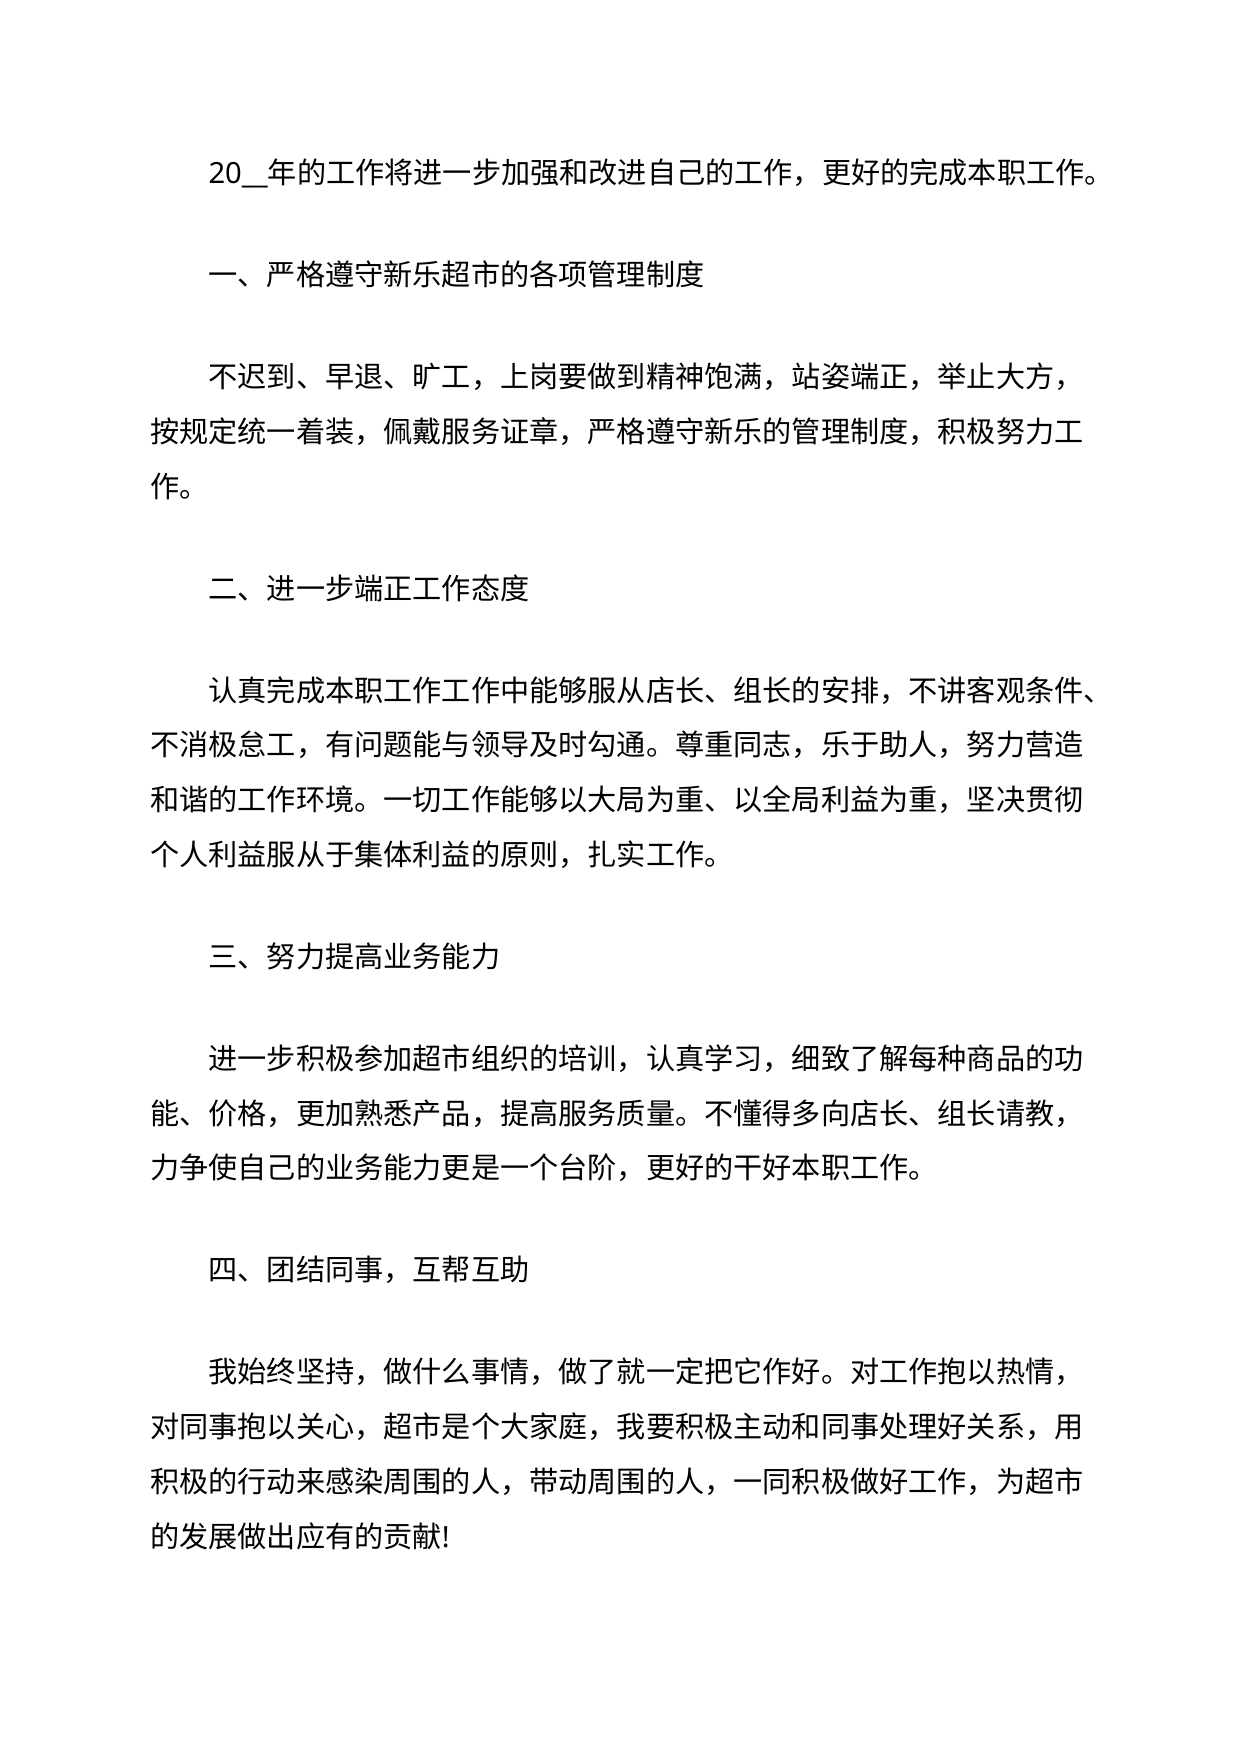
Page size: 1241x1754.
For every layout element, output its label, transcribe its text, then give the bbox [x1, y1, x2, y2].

text 认真完成本职工作工作中能够服从店长、组长的安排，不讲客观条件、不消极怠工，有问题能与领导及时勾通。尊重同志，乐于助人，努力营造和谐的工作环境。一切工作能够以大局为重、以全局利益为重，坚决贯彻个人利益服从于集体利益的原则，扎实工作。 [150, 667, 1090, 874]
text 不迟到、早退、旷工，上岗要做到精神饱满，站姿端正，举止大方，按规定统一着装，佩戴服务证章，严格遵守新乐的管理制度，积极努力工作。 [150, 354, 1090, 506]
text 四、团结同事，互帮互助 [150, 1247, 1090, 1289]
text 一、严格遵守新乐超市的各项管理制度 [150, 252, 1090, 294]
text 进一步积极参加超市组织的培训，认真学习，细致了解每种商品的功能、价格，更加熟悉产品，提高服务质量。不懂得多向店长、组长请教，力争使自己的业务能力更是一个台阶，更好的干好本职工作。 [150, 1035, 1090, 1187]
text 三、努力提高业务能力 [150, 933, 1090, 976]
text 我始终坚持，做什么事情，做了就一定把它作好。对工作抱以热情，对同事抱以关心，超市是个大家庭，我要积极主动和同事处理好关系，用积极的行动来感染周围的人，带动周围的人，一同积极做好工作，为超市的发展做出应有的贡献! [150, 1349, 1090, 1556]
text 二、进一步端正工作态度 [150, 565, 1090, 608]
text 20__年的工作将进一步加强和改进自己的工作，更好的完成本职工作。 [150, 150, 1090, 192]
